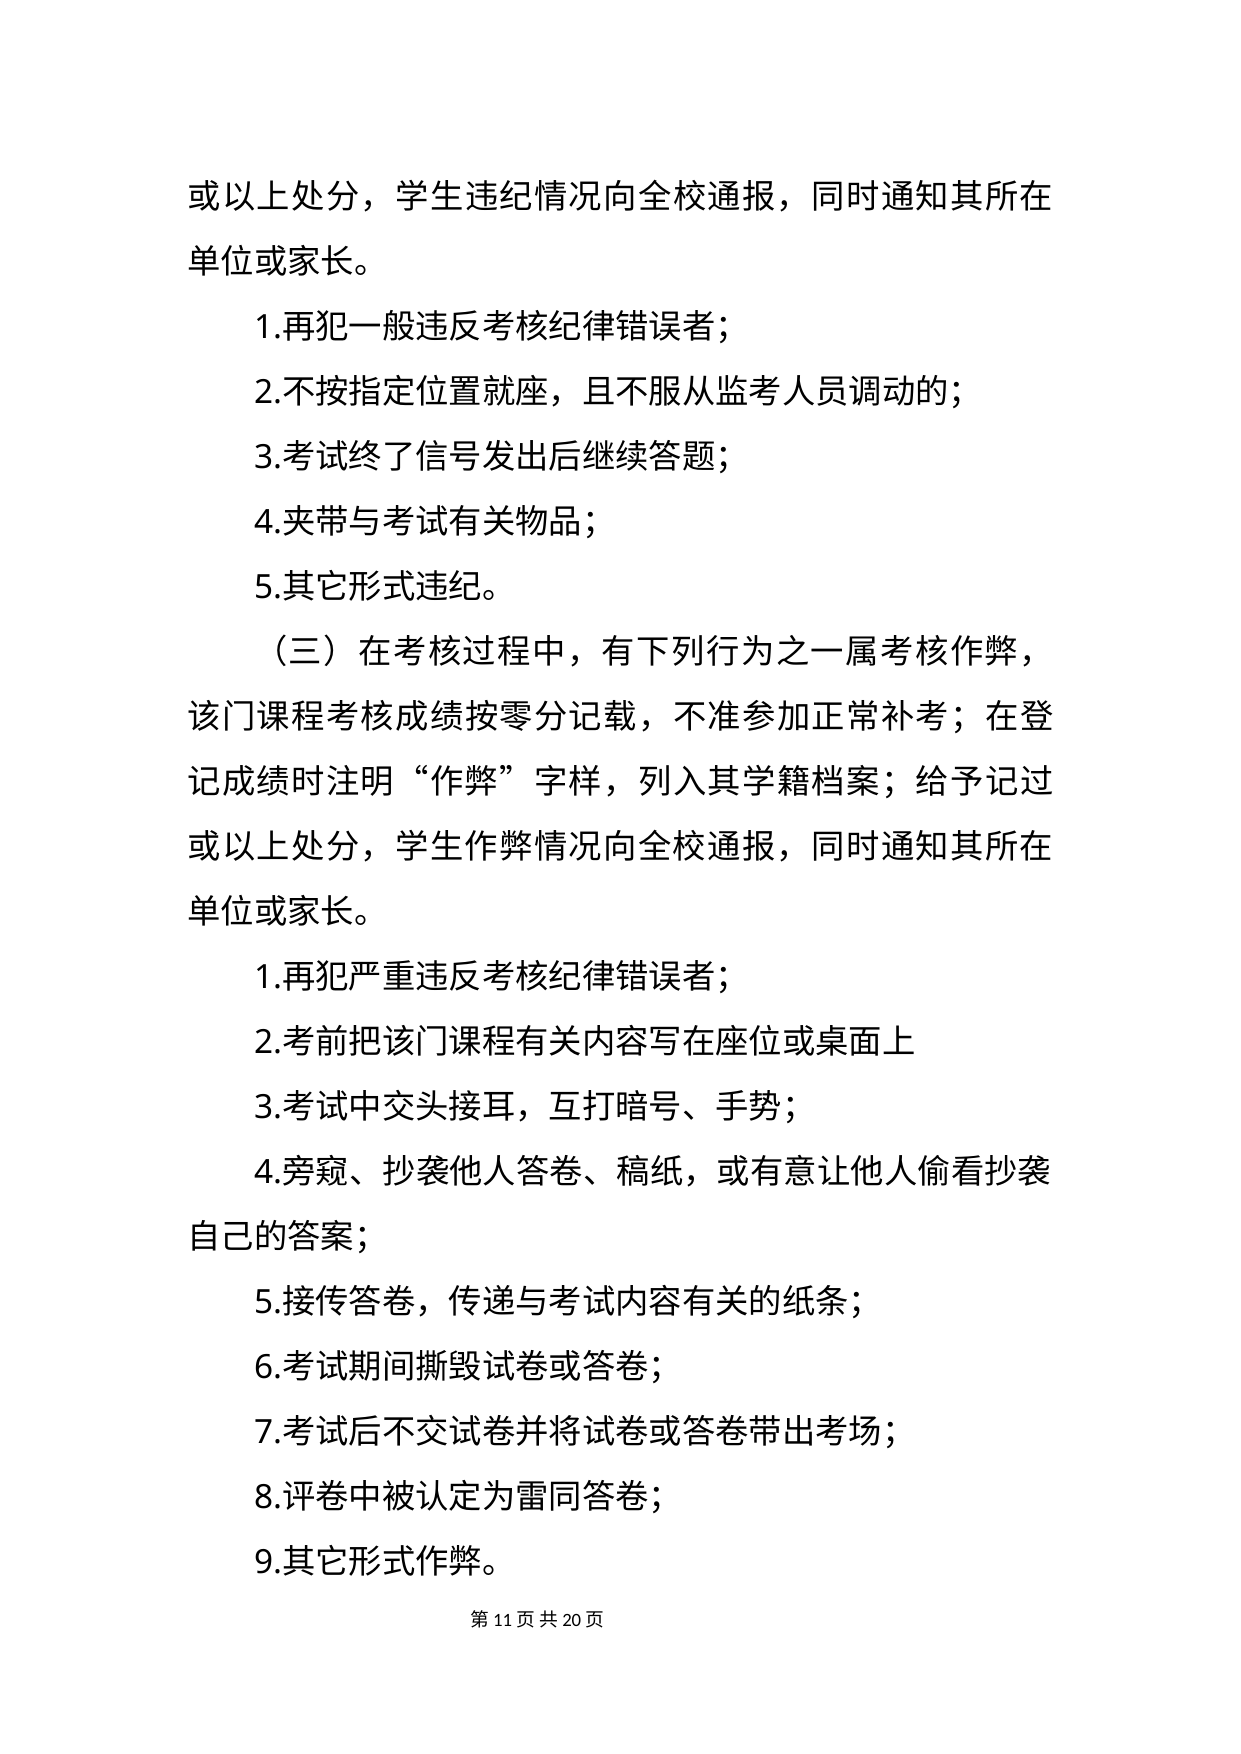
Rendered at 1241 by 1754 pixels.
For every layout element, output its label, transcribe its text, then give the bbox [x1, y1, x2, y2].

text 4.旁窥、抄袭他人答卷、稿纸，或有意让他人偷看抄袭自己的答案； [187, 1137, 1053, 1267]
text 4.夹带与考试有关物品； [187, 487, 1053, 552]
text 2.不按指定位置就座，且不服从监考人员调动的； [187, 357, 1053, 422]
text 1.再犯严重违反考核纪律错误者； [187, 942, 1053, 1007]
text 9.其它形式作弊。 [187, 1527, 1053, 1592]
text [187, 162, 1053, 292]
text 3.考试终了信号发出后继续答题； [187, 422, 1053, 487]
text 5.其它形式违纪。 [187, 552, 1053, 617]
text 2.考前把该门课程有关内容写在座位或桌面上 [187, 1007, 1053, 1072]
text 6.考试期间撕毁试卷或答卷； [187, 1332, 1053, 1397]
text 5.接传答卷，传递与考试内容有关的纸条； [187, 1267, 1053, 1332]
text 7.考试后不交试卷并将试卷或答卷带出考场； [187, 1397, 1053, 1462]
text 1.再犯一般违反考核纪律错误者； [187, 292, 1053, 357]
text 8.评卷中被认定为雷同答卷； [187, 1462, 1053, 1527]
text 3.考试中交头接耳，互打暗号、手势； [187, 1072, 1053, 1137]
text （三）在考核过程中，有下列行为之一属考核作弊，该门课程考核成绩按零分记载，不准参加正常补考；在登记成绩时注明“作弊”字样，列入其学籍档案；给予记过或以上处分，学生作弊情况向全校通报，同时通知其所在单位或家长。 [187, 617, 1053, 942]
